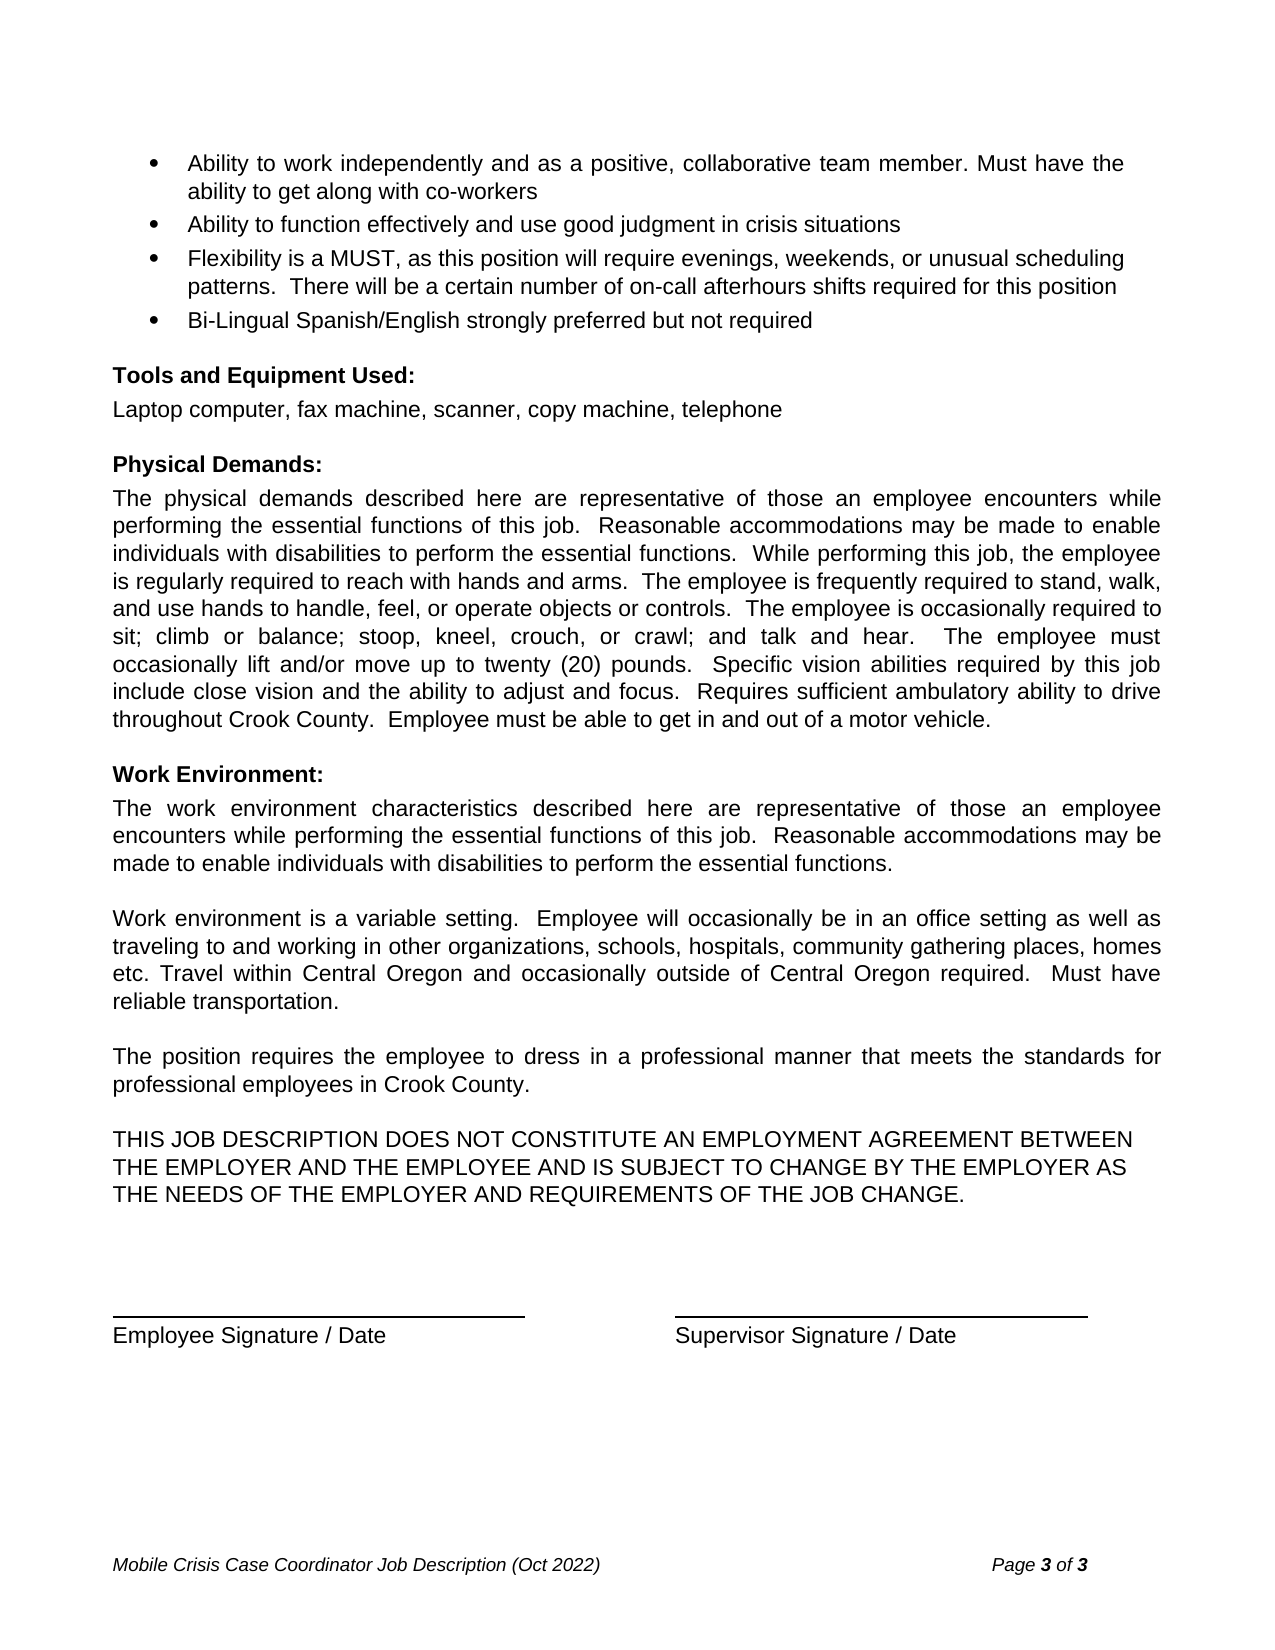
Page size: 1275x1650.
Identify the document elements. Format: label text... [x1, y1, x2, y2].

text THIS JOB DESCRIPTION DOES NOT CONSTITUTE AN EMPLOYMENT AGREEMENT BETWEEN THE EMPLOYER AND THE EMPLOYEE AND IS SUBJECT TO CHANGE BY THE EMPLOYER AS THE NEEDS OF THE EMPLOYER AND REQUIREMENTS OF THE JOB CHANGE. [112, 1126, 1162, 1208]
text The position requires the employee to dress in a professional manner that meets the standards for professional employees in Crook County. [112, 1043, 1162, 1097]
text Employee Signature / Date Supervisor Signature / Date [112, 1322, 1162, 1348]
text Physical Demands: [112, 451, 1162, 477]
text Tools and Equipment Used: [112, 362, 1162, 388]
list Bi-Lingual Spanish/English strongly preferred but not required [150, 307, 1125, 333]
text Laptop computer, fax machine, scanner, copy machine, telephone [112, 396, 1162, 422]
text The work environment characteristics described here are representative of those an employee encounters while performing the essential functions of this job. Reasonable accommodations may be made to enable individuals with disabilities to perform the essential functions. [112, 795, 1162, 876]
text The physical demands described here are representative of those an employee encounters while performing the essential functions of this job. Reasonable accommodations may be made to enable individuals with disabilities to perform the essential functions. While performing this job, the employee is regularly required to reach with hands and arms. The employee is frequently required to stand, walk, and use hands to handle, feel, or operate objects or controls. The employee is occasionally required to sit; climb or balance; stoop, kneel, crouch, or crawl; and talk and hear. The employee must occasionally lift and/or move up to twenty (20) pounds. Specific vision abilities required by this job include close vision and the ability to adjust and focus. Requires sufficient ambulatory ability to drive throughout Crook County. Employee must be able to get in and out of a motor vehicle. [112, 485, 1162, 732]
text Work environment is a variable setting. Employee will occasionally be in an office setting as well as traveling to and working in other organizations, schools, hospitals, community gathering places, homes etc. Travel within Central Oregon and occasionally outside of Central Oregon required. Must have reliable transportation. [112, 905, 1162, 1014]
list Ability to function effectively and use good judgment in crisis situations [150, 211, 1125, 238]
list Ability to work independently and as a positive, collaborative team member. Must have the ability to get along with co-workers [150, 150, 1125, 204]
list Flexibility is a MUST, as this position will require evenings, weekends, or unusual scheduling patterns. There will be a certain number of on-call afterhours shifts required for this position [150, 245, 1125, 299]
text Work Environment: [112, 761, 1162, 787]
